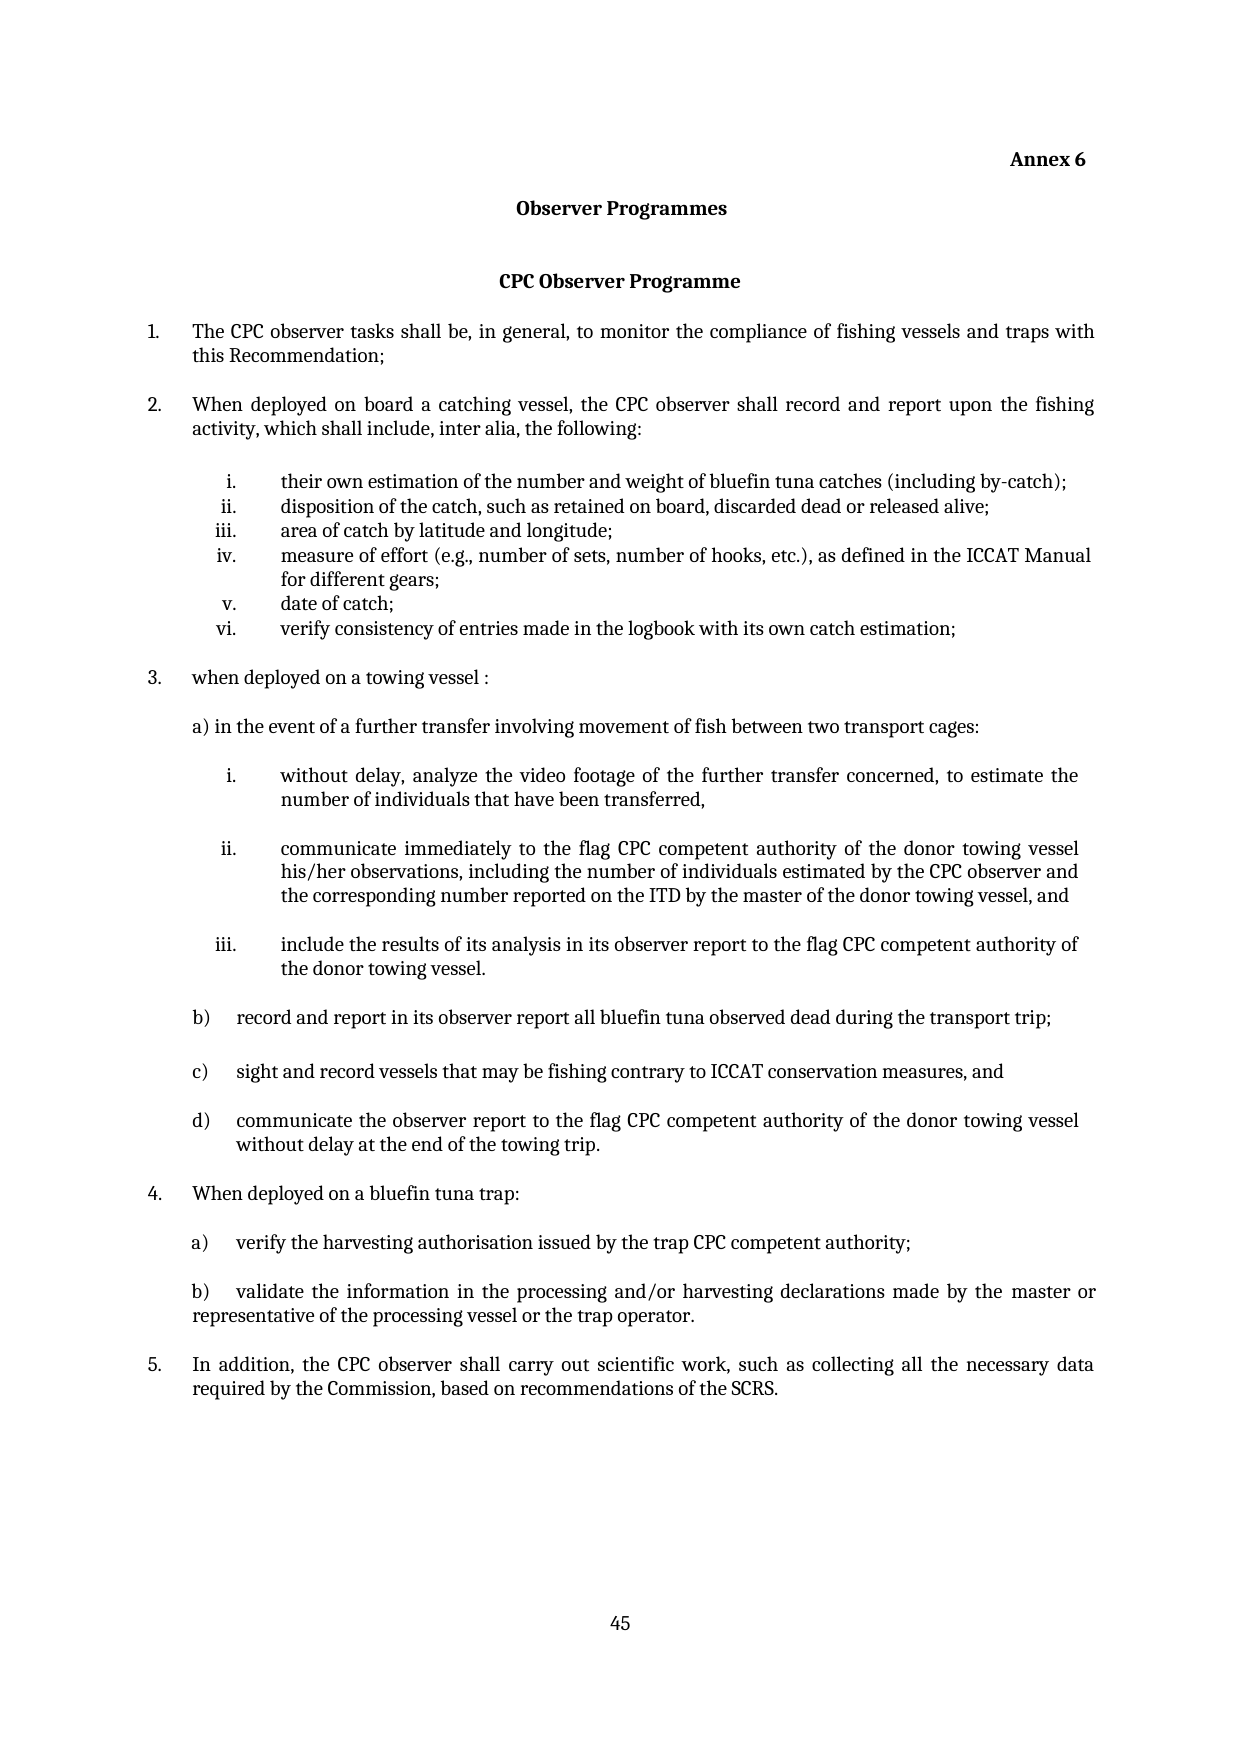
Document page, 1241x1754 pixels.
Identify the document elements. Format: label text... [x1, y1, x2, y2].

text CPC Observer Programme [148, 270, 1092, 294]
list disposition of the catch, such as retained on board, discarded dead or released alive; [236, 494, 1080, 518]
text a) in the event of a further transfer involving movement of fish between two transport cages: [148, 714, 1078, 738]
list When deployed on board a catching vessel, the CPC observer shall record and report upon the fishing activity, which shall include, inter alia, the following: [148, 392, 1096, 440]
list communicate the observer report to the flag CPC competent authority of the donor towing vessel without delay at the end of the towing trip. [192, 1109, 1080, 1157]
list verify consistency of entries made in the logbook with its own catch estimation; [236, 616, 1080, 640]
list verify the harvesting authorisation issued by the trap CPC competent authority; [191, 1231, 1096, 1255]
text Annex 6 [148, 148, 1086, 172]
list communicate immediately to the flag CPC competent authority of the donor towing vessel his/her observations, including the number of individuals estimated by the CPC observer and the corresponding number reported on the ITD by the master of the donor towing vessel, and [236, 836, 1080, 908]
list When deployed on a bluefin tuna trap: [148, 1182, 1096, 1206]
list validate the information in the processing and/or harvesting declarations made by the master or representative of the processing vessel or the trap operator. [191, 1280, 1096, 1328]
list date of catch; [236, 592, 1080, 616]
list sight and record vessels that may be fishing contrary to ICCAT conservation measures, and [192, 1060, 1080, 1084]
list without delay, analyze the video footage of the further transfer concerned, to estimate the number of individuals that have been transferred, [236, 763, 1080, 811]
list The CPC observer tasks shall be, in general, to monitor the compliance of fishing vessels and traps with this Recommendation; [148, 319, 1096, 367]
list area of catch by latitude and longitude; [236, 519, 1080, 543]
list measure of effort (e.g., number of sets, number of hooks, etc.), as defined in the ICCAT Manual for different gears; [236, 543, 1093, 591]
list when deployed on a towing vessel : [148, 665, 1096, 689]
list record and report in its observer report all bluefin tuna observed dead during the transport trip; [192, 1006, 1080, 1030]
text Observer Programmes [148, 197, 1096, 221]
list include the results of its analysis in its observer report to the flag CPC competent authority of the donor towing vessel. [236, 933, 1080, 981]
list In addition, the CPC observer shall carry out scientific work, such as collecting all the necessary data required by the Commission, based on recommendations of the SCRS. [148, 1353, 1096, 1401]
list their own estimation of the number and weight of bluefin tuna catches (including by-catch); [236, 470, 1093, 494]
